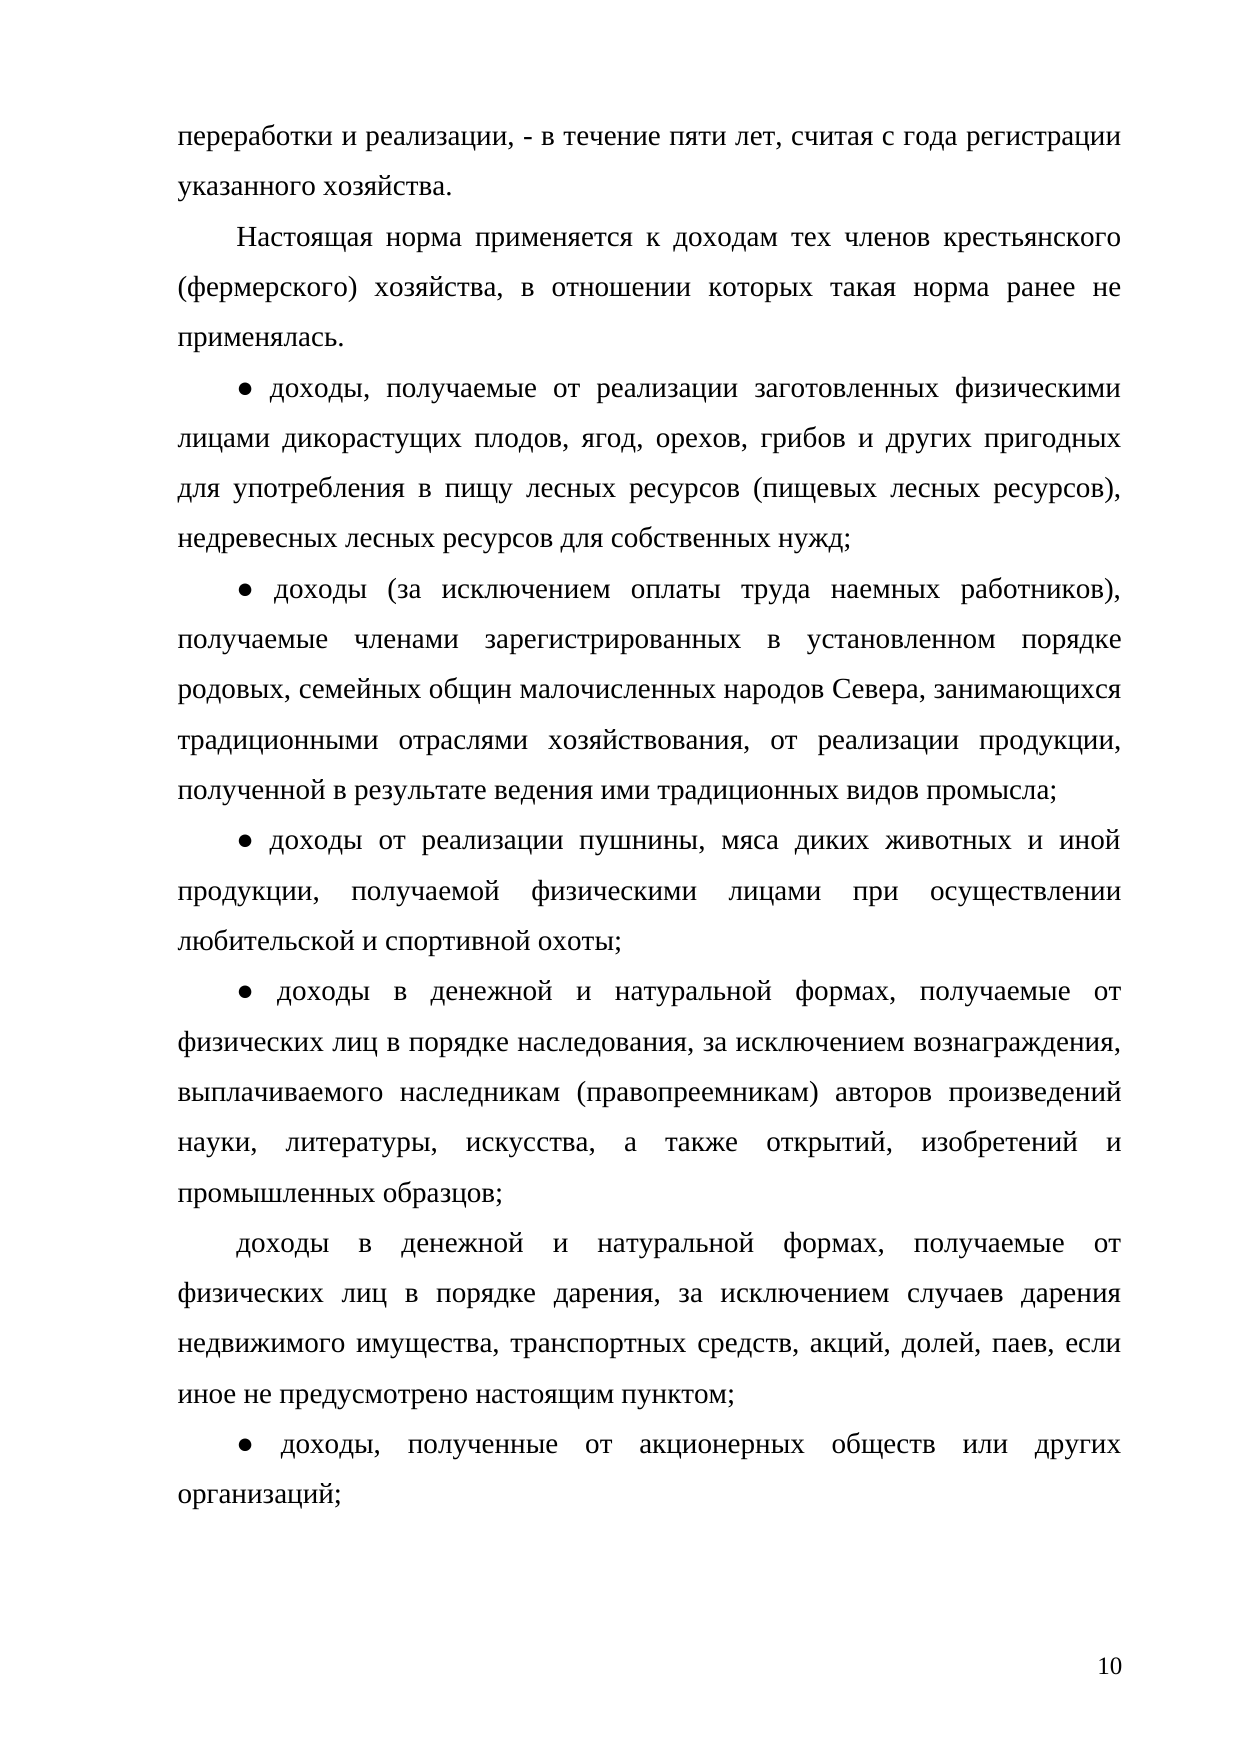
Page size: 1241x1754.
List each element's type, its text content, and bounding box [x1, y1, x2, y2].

text Настоящая норма применяется к доходам тех членов крестьянского (фермерского) хозяйства, в отношении которых такая норма ранее не применялась. [177, 219, 1122, 353]
text ● доходы, получаемые от реализации заготовленных физическими лицами дикорастущих плодов, ягод, орехов, грибов и других пригодных для употребления в пищу лесных ресурсов (пищевых лесных ресурсов), недревесных лесных ресурсов для собственных нужд; [177, 370, 1122, 554]
text доходы в денежной и натуральной формах, получаемые от физических лиц в порядке дарения, за исключением случаев дарения недвижимого имущества, транспортных средств, акций, долей, паев, если иное не предусмотрено настоящим пунктом; [177, 1225, 1122, 1409]
text ● доходы в денежной и натуральной формах, получаемые от физических лиц в порядке наследования, за исключением вознаграждения, выплачиваемого наследникам (правопреемникам) авторов произведений науки, литературы, искусства, а также открытий, изобретений и промышленных образцов; [177, 973, 1122, 1208]
text ● доходы, полученные от акционерных обществ или других организаций; [177, 1426, 1122, 1510]
text ● доходы (за исключением оплаты труда наемных работников), получаемые членами зарегистрированных в установленном порядке родовых, семейных общин малочисленных народов Севера, занимающихся традиционными отраслями хозяйствования, от реализации продукции, полученной в результате ведения ими традиционных видов промысла; [177, 571, 1122, 806]
text ● доходы от реализации пушнины, мяса диких животных и иной продукции, получаемой физическими лицами при осуществлении любительской и спортивной охоты; [177, 822, 1122, 957]
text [177, 118, 1122, 202]
